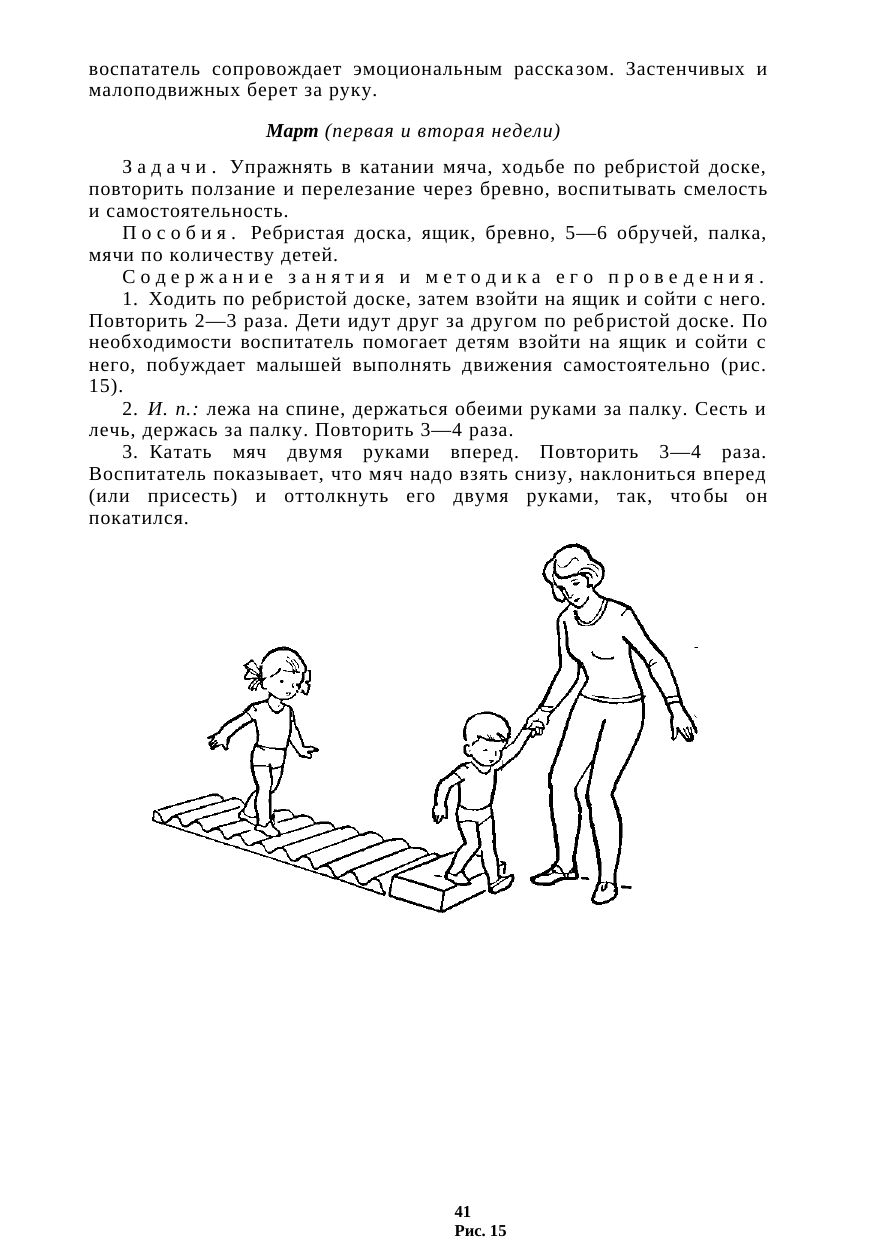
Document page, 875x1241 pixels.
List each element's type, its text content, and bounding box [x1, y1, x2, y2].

picture [152, 543, 698, 913]
text Задачи. Упражнять в катании мяча, ходьбе по ребристой доске, повторить ползание и перелезание через бревно, воспитывать смелость и самостоятельность. [89, 156, 767, 222]
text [89, 57, 767, 101]
text Март (первая и вторая недели) [266, 122, 769, 142]
list Ходить по ребристой доске, затем взойти на ящик и сойти с него. Повторить 2—3 раза. Дети идут друг за другом по ребристой доске. По необходимости воспитатель помогает детям взойти на ящик и сойти с него, побуждает малышей выполнять движения самостоятельно (рис. 15). [89, 287, 767, 397]
list Катать мяч двумя руками вперед. Повторить 3—4 раза. Воспитатель показывает, что мяч надо взять снизу, наклониться вперед (или присесть) и оттолкнуть его двумя руками, так, чтобы он покатился. [89, 441, 767, 529]
list И. п.: лежа на спине, держаться обеими руками за палку. Сесть и лечь, держась за палку. Повторить 3—4 раза. [89, 397, 767, 441]
text Пособия. Ребристая доска, ящик, бревно, 5—6 обручей, палка, мячи по количеству детей. [89, 222, 767, 266]
text Содержание занятия и методика его проведения. [89, 266, 767, 287]
